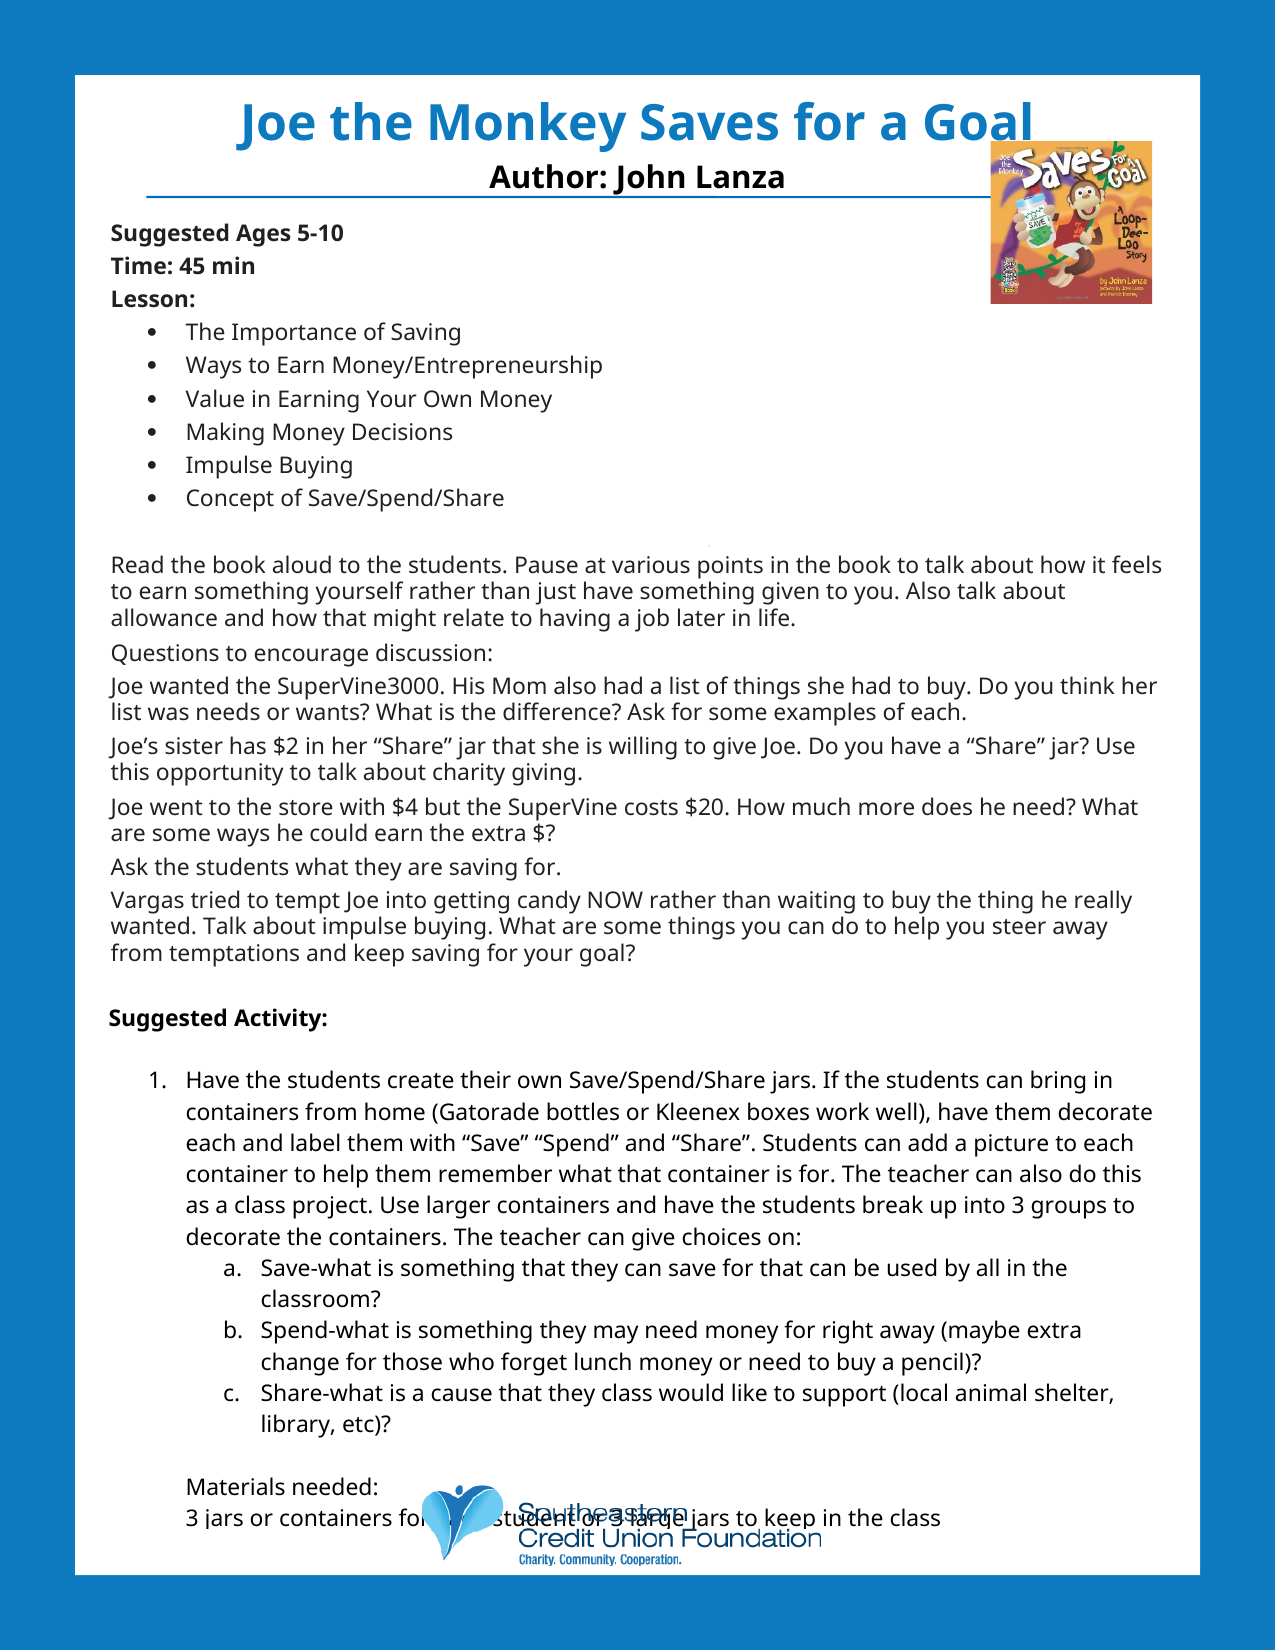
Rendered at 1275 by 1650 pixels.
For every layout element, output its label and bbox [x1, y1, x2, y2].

picture [990, 141, 1153, 304]
picture [421, 1485, 821, 1566]
